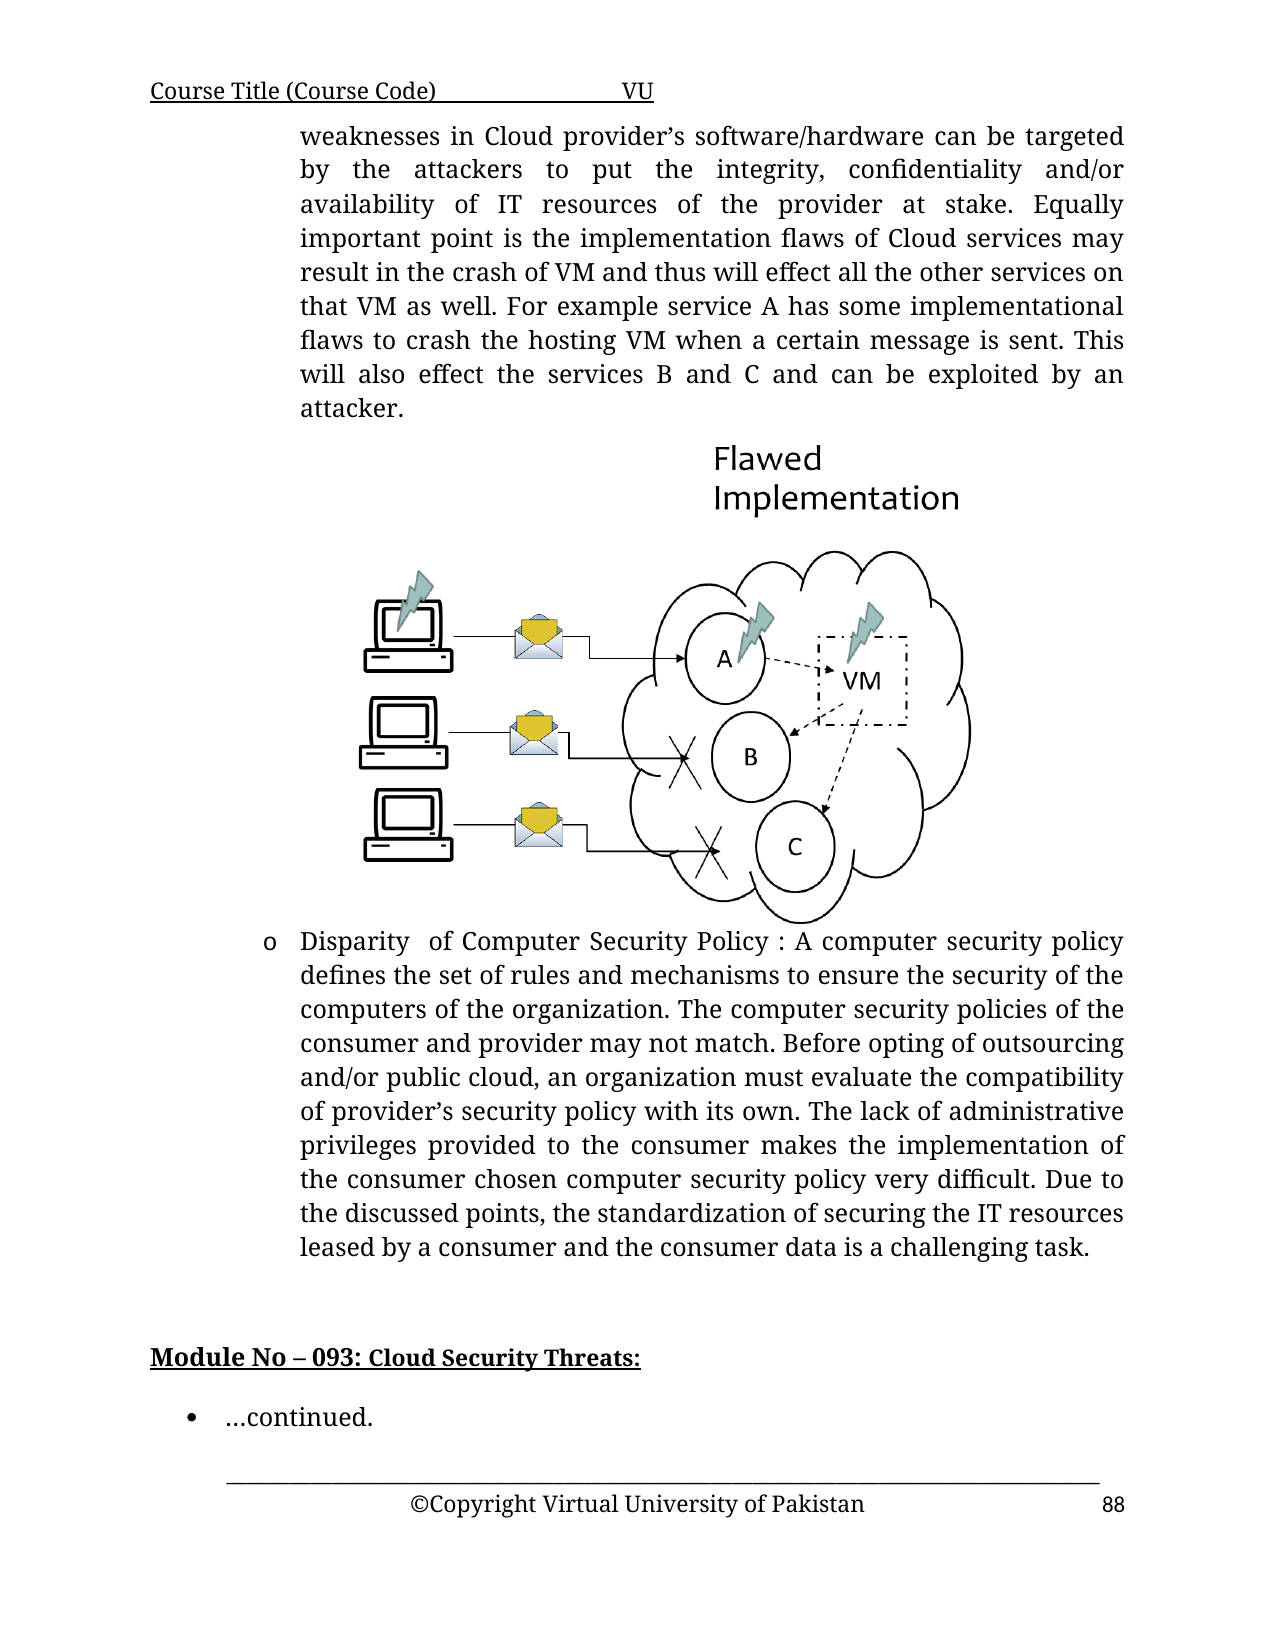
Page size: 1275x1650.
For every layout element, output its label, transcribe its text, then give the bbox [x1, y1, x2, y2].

text Module No – 093: Cloud Security Threats: [150, 1340, 1125, 1374]
picture [358, 424, 1067, 924]
list Disparity of Computer Security Policy : A computer security policy defines the set of rules and mechanisms to ensure the security of the computers of the organization. The computer security policies of the consumer and provider may not match. Before opting of outsourcing and/or public cloud, an organization must evaluate the compatibility of provider’s security policy with its own. The lack of administrative privileges provided to the consumer makes the implementation of the consumer chosen computer security policy very difficult. Due to the discussed points, the standardization of securing the IT resources leased by a consumer and the consumer data is a challenging task. [262, 923, 1125, 1264]
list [262, 118, 1125, 425]
list …continued. [187, 1400, 1125, 1434]
